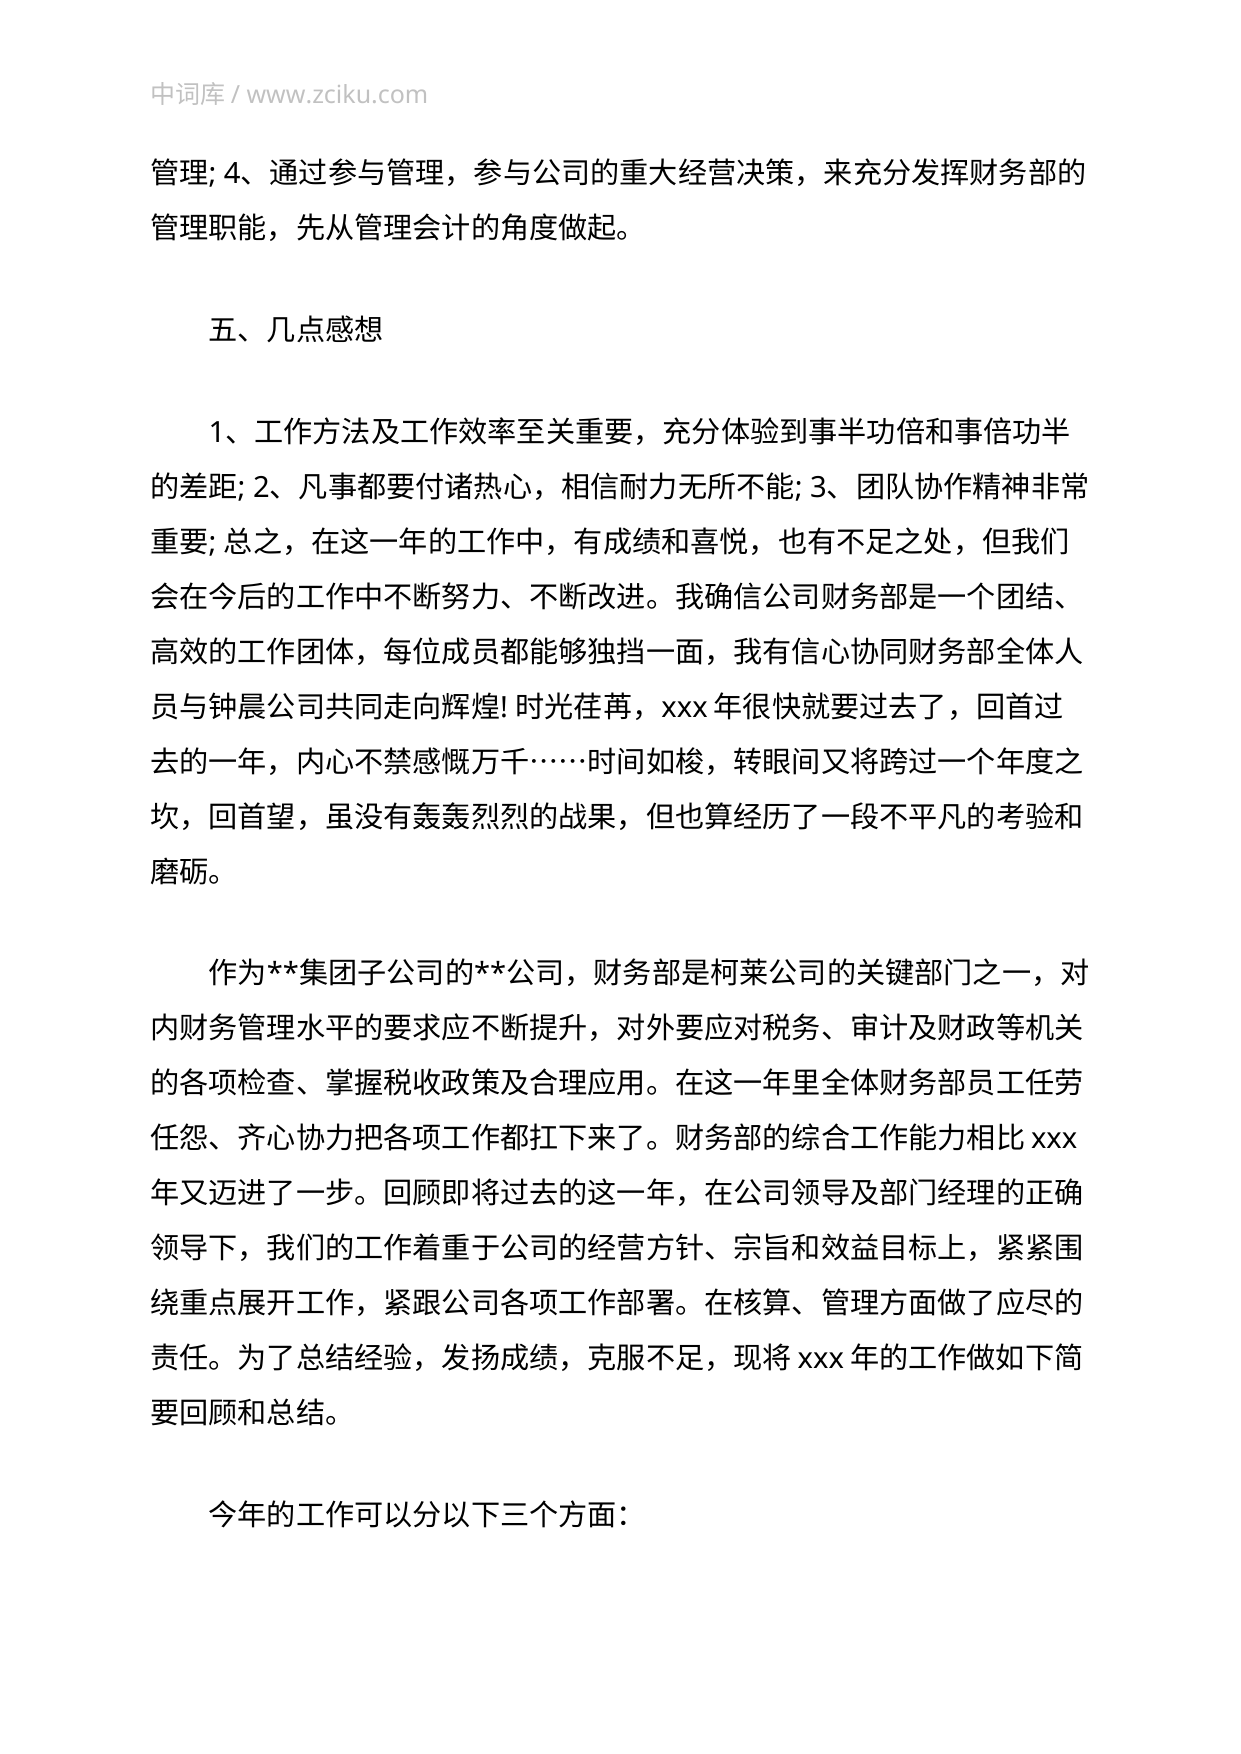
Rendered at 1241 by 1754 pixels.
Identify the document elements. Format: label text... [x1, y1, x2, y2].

text 1、工作方法及工作效率至关重要，充分体验到事半功倍和事倍功半的差距; 2、凡事都要付诸热心，相信耐力无所不能; 3、团队协作精神非常重要; 总之，在这一年的工作中，有成绩和喜悦，也有不足之处，但我们会在今后的工作中不断努力、不断改进。我确信公司财务部是一个团结、高效的工作团体，每位成员都能够独挡一面，我有信心协同财务部全体人员与钟晨公司共同走向辉煌! 时光荏苒，xxx年很快就要过去了，回首过去的一年，内心不禁感慨万千……时间如梭，转眼间又将跨过一个年度之坎，回首望，虽没有轰轰烈烈的战果，但也算经历了一段不平凡的考验和磨砺。 [150, 408, 1090, 890]
text 作为**集团子公司的**公司，财务部是柯莱公司的关键部门之一，对内财务管理水平的要求应不断提升，对外要应对税务、审计及财政等机关的各项检查、掌握税收政策及合理应用。在这一年里全体财务部员工任劳任怨、齐心协力把各项工作都扛下来了。财务部的综合工作能力相比xxx年又迈进了一步。回顾即将过去的这一年，在公司领导及部门经理的正确领导下，我们的工作着重于公司的经营方针、宗旨和效益目标上，紧紧围绕重点展开工作，紧跟公司各项工作部署。在核算、管理方面做了应尽的责任。为了总结经验，发扬成绩，克服不足，现将xxx年的工作做如下简要回顾和总结。 [150, 950, 1090, 1432]
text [150, 150, 1090, 247]
text 五、几点感想 [150, 307, 1090, 349]
text 今年的工作可以分以下三个方面： [150, 1491, 1090, 1533]
